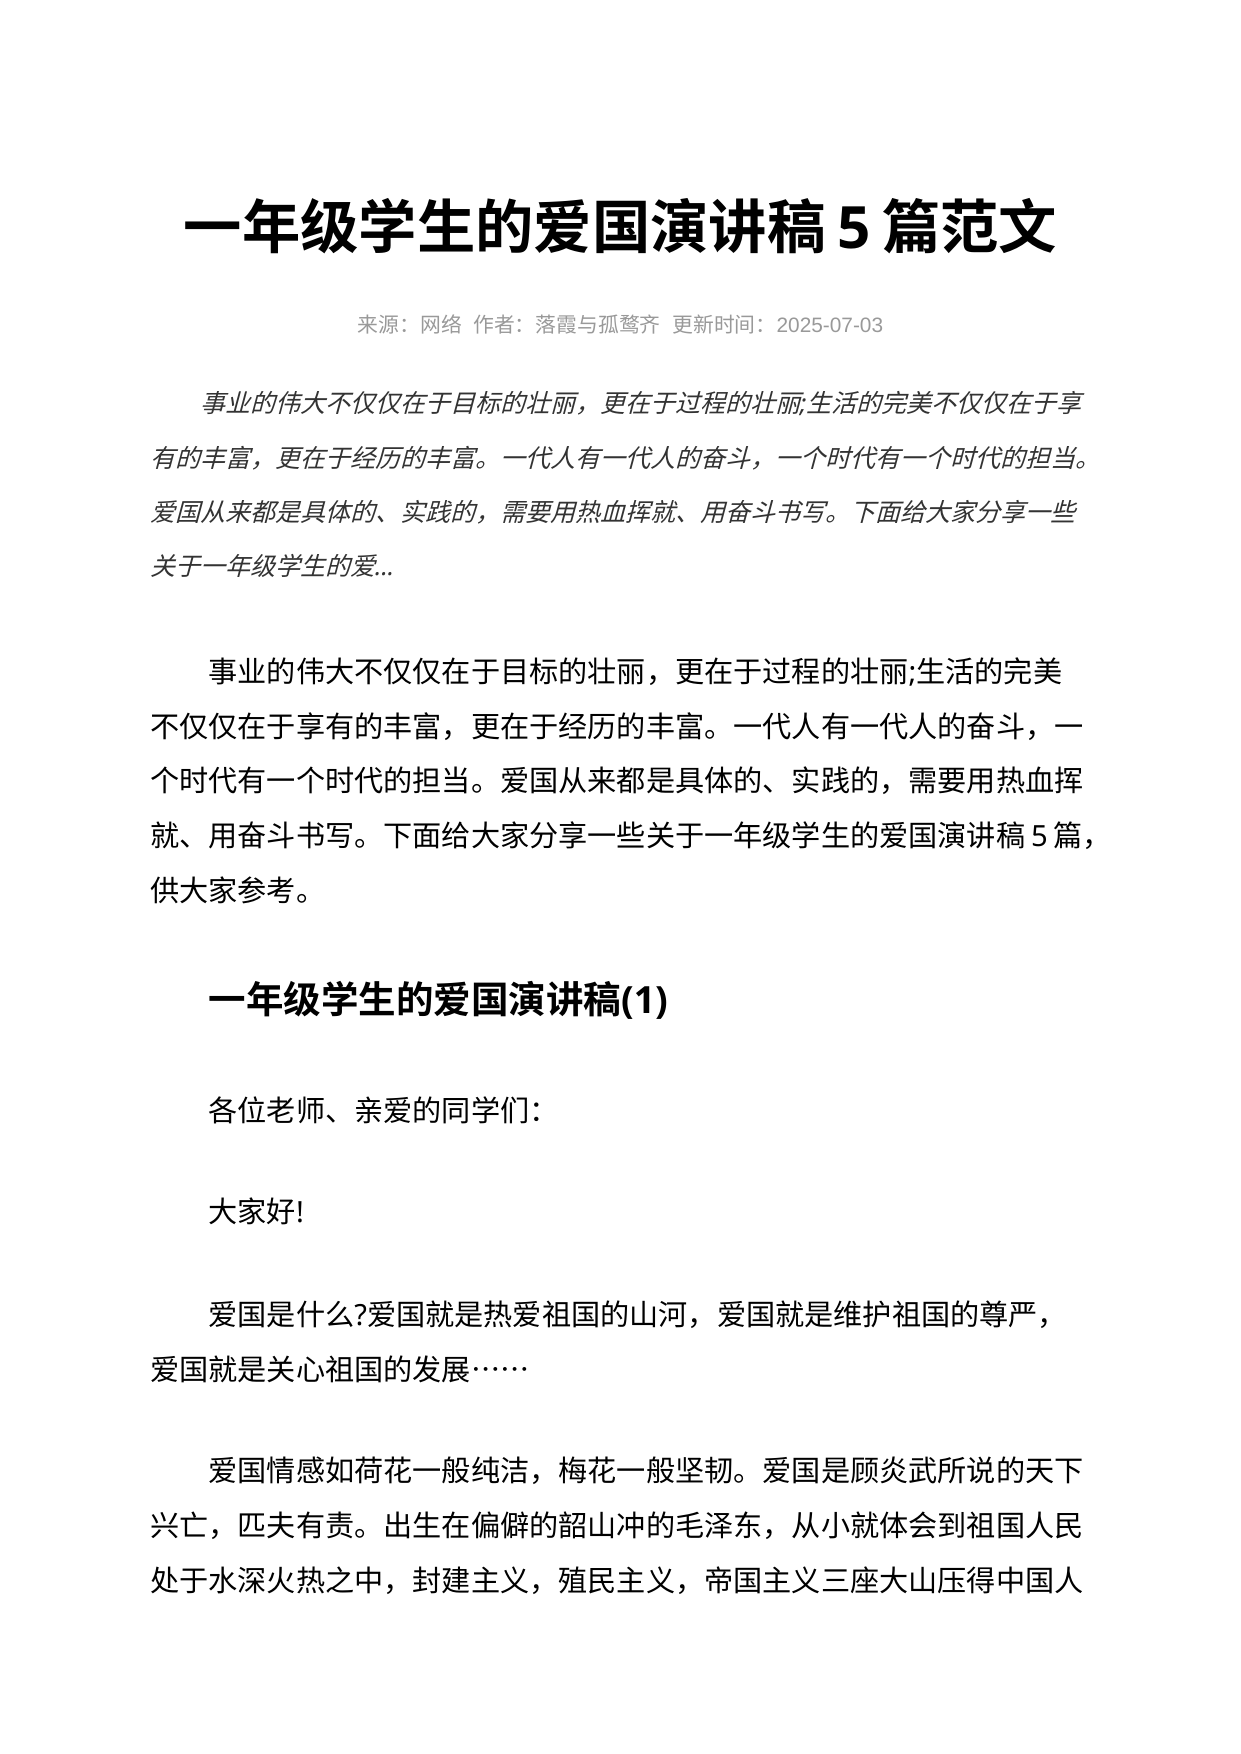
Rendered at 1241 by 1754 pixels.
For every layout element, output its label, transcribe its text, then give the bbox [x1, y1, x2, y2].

text 大家好! [150, 1189, 1090, 1231]
text 一年级学生的爱国演讲稿(1) [150, 970, 1090, 1024]
subtitle 一年级学生的爱国演讲稿5篇范文 [150, 181, 1090, 266]
text 事业的伟大不仅仅在于目标的壮丽，更在于过程的壮丽;生活的完美不仅仅在于享有的丰富，更在于经历的丰富。一代人有一代人的奋斗，一个时代有一个时代的担当。爱国从来都是具体的、实践的，需要用热血挥就、用奋斗书写。下面给大家分享一些关于一年级学生的爱国演讲稿5篇，供大家参考。 [150, 648, 1090, 910]
text 事业的伟大不仅仅在于目标的壮丽，更在于过程的壮丽;生活的完美不仅仅在于享有的丰富，更在于经历的丰富。一代人有一代人的奋斗，一个时代有一个时代的担当。爱国从来都是具体的、实践的，需要用热血挥就、用奋斗书写。下面给大家分享一些关于一年级学生的爱... [150, 384, 1090, 583]
text 来源：网络 作者：落霞与孤鹜齐 更新时间：2025-07-03 [150, 313, 1090, 337]
text 爱国是什么?爱国就是热爱祖国的山河，爱国就是维护祖国的尊严，爱国就是关心祖国的发展…… [150, 1291, 1090, 1388]
text 各位老师、亲爱的同学们： [150, 1087, 1090, 1129]
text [150, 1448, 1090, 1600]
